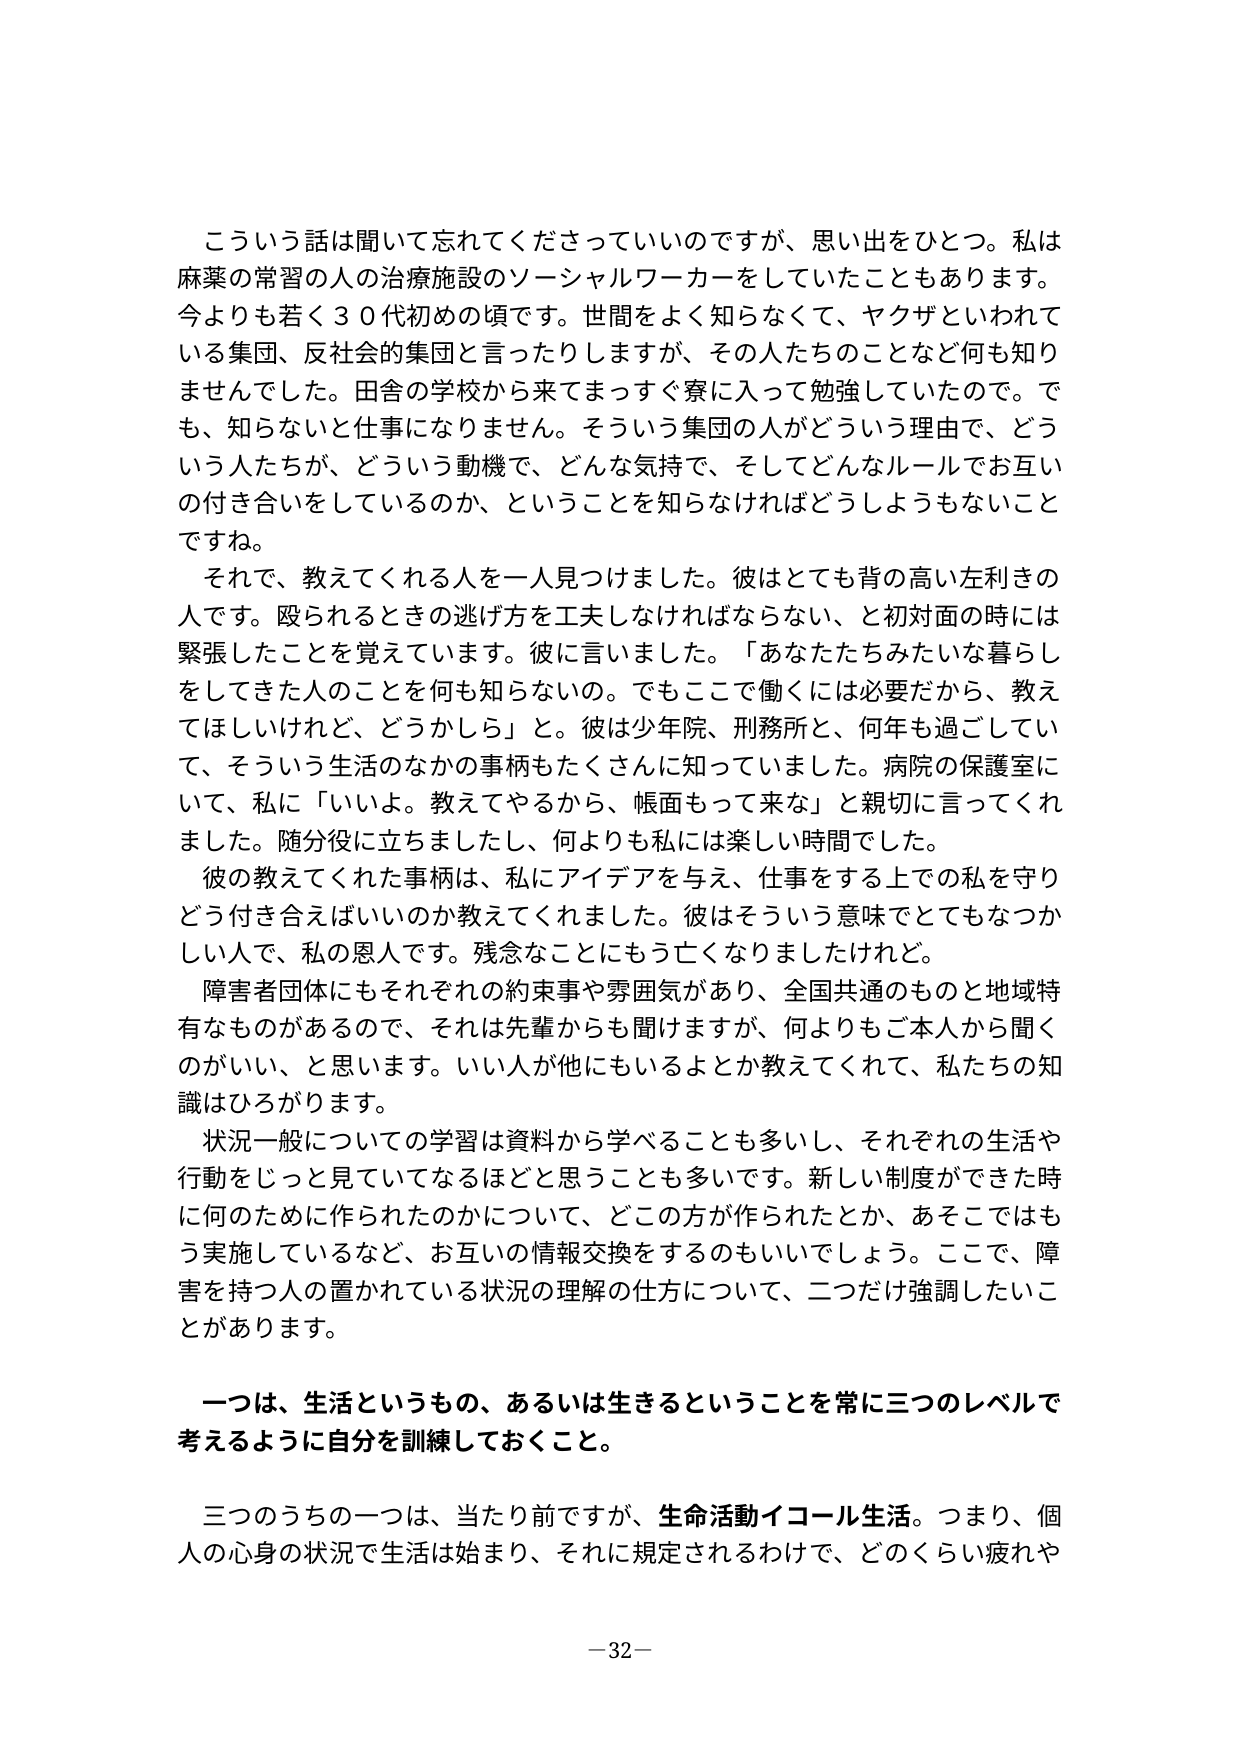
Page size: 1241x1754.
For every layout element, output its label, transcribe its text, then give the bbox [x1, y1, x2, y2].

text 一つは、生活というもの、あるいは生きるということを常に三つのレベルで考えるように自分を訓練しておくこと。 [177, 1383, 1063, 1458]
text 彼の教えてくれた事柄は、私にアイデアを与え、仕事をする上での私を守り、どう付き合えばいいのか教えてくれました。彼はそういう意味でとてもなつかしい人で、私の恩人です。残念なことにもう亡くなりましたけれど。 [177, 858, 1063, 971]
text 障害者団体にもそれぞれの約束事や雰囲気があり、全国共通のものと地域特有なものがあるので、それは先輩からも聞けますが、何よりもご本人から聞くのがいい、と思います。いい人が他にもいるよとか教えてくれて、私たちの知識はひろがります。 [177, 971, 1063, 1121]
text 状況一般についての学習は資料から学べることも多いし、それぞれの生活や行動をじっと見ていてなるほどと思うことも多いです。新しい制度ができた時に何のために作られたのかについて、どこの方が作られたとか、あそこではもう実施しているなど、お互いの情報交換をするのもいいでしょう。ここで、障害を持つ人の置かれている状況の理解の仕方について、二つだけ強調したいことがあります。 [177, 1121, 1063, 1346]
text それで、教えてくれる人を一人見つけました。彼はとても背の高い左利きの人です。殴られるときの逃げ方を工夫しなければならない、と初対面の時には緊張したことを覚えています。彼に言いました。「あなたたちみたいな暮らしをしてきた人のことを何も知らないの。でもここで働くには必要だから、教えてほしいけれど、どうかしら」と。彼は少年院、刑務所と、何年も過ごしていて、そういう生活のなかの事柄もたくさんに知っていました。病院の保護室にいて、私に「いいよ。教えてやるから、帳面もって来な」と親切に言ってくれました。随分役に立ちましたし、何よりも私には楽しい時間でした。 [177, 558, 1063, 858]
text こういう話は聞いて忘れてくださっていいのですが、思い出をひとつ。私は麻薬の常習の人の治療施設のソーシャルワーカーをしていたこともあります。今よりも若く３０代初めの頃です。世間をよく知らなくて、ヤクザといわれている集団、反社会的集団と言ったりしますが、その人たちのことなど何も知りませんでした。田舎の学校から来てまっすぐ寮に入って勉強していたので。でも、知らないと仕事になりません。そういう集団の人がどういう理由で、どういう人たちが、どういう動機で、どんな気持で、そしてどんなルールでお互いの付き合いをしているのか、ということを知らなければどうしようもないことですね。 [177, 221, 1063, 558]
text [177, 1496, 1063, 1571]
